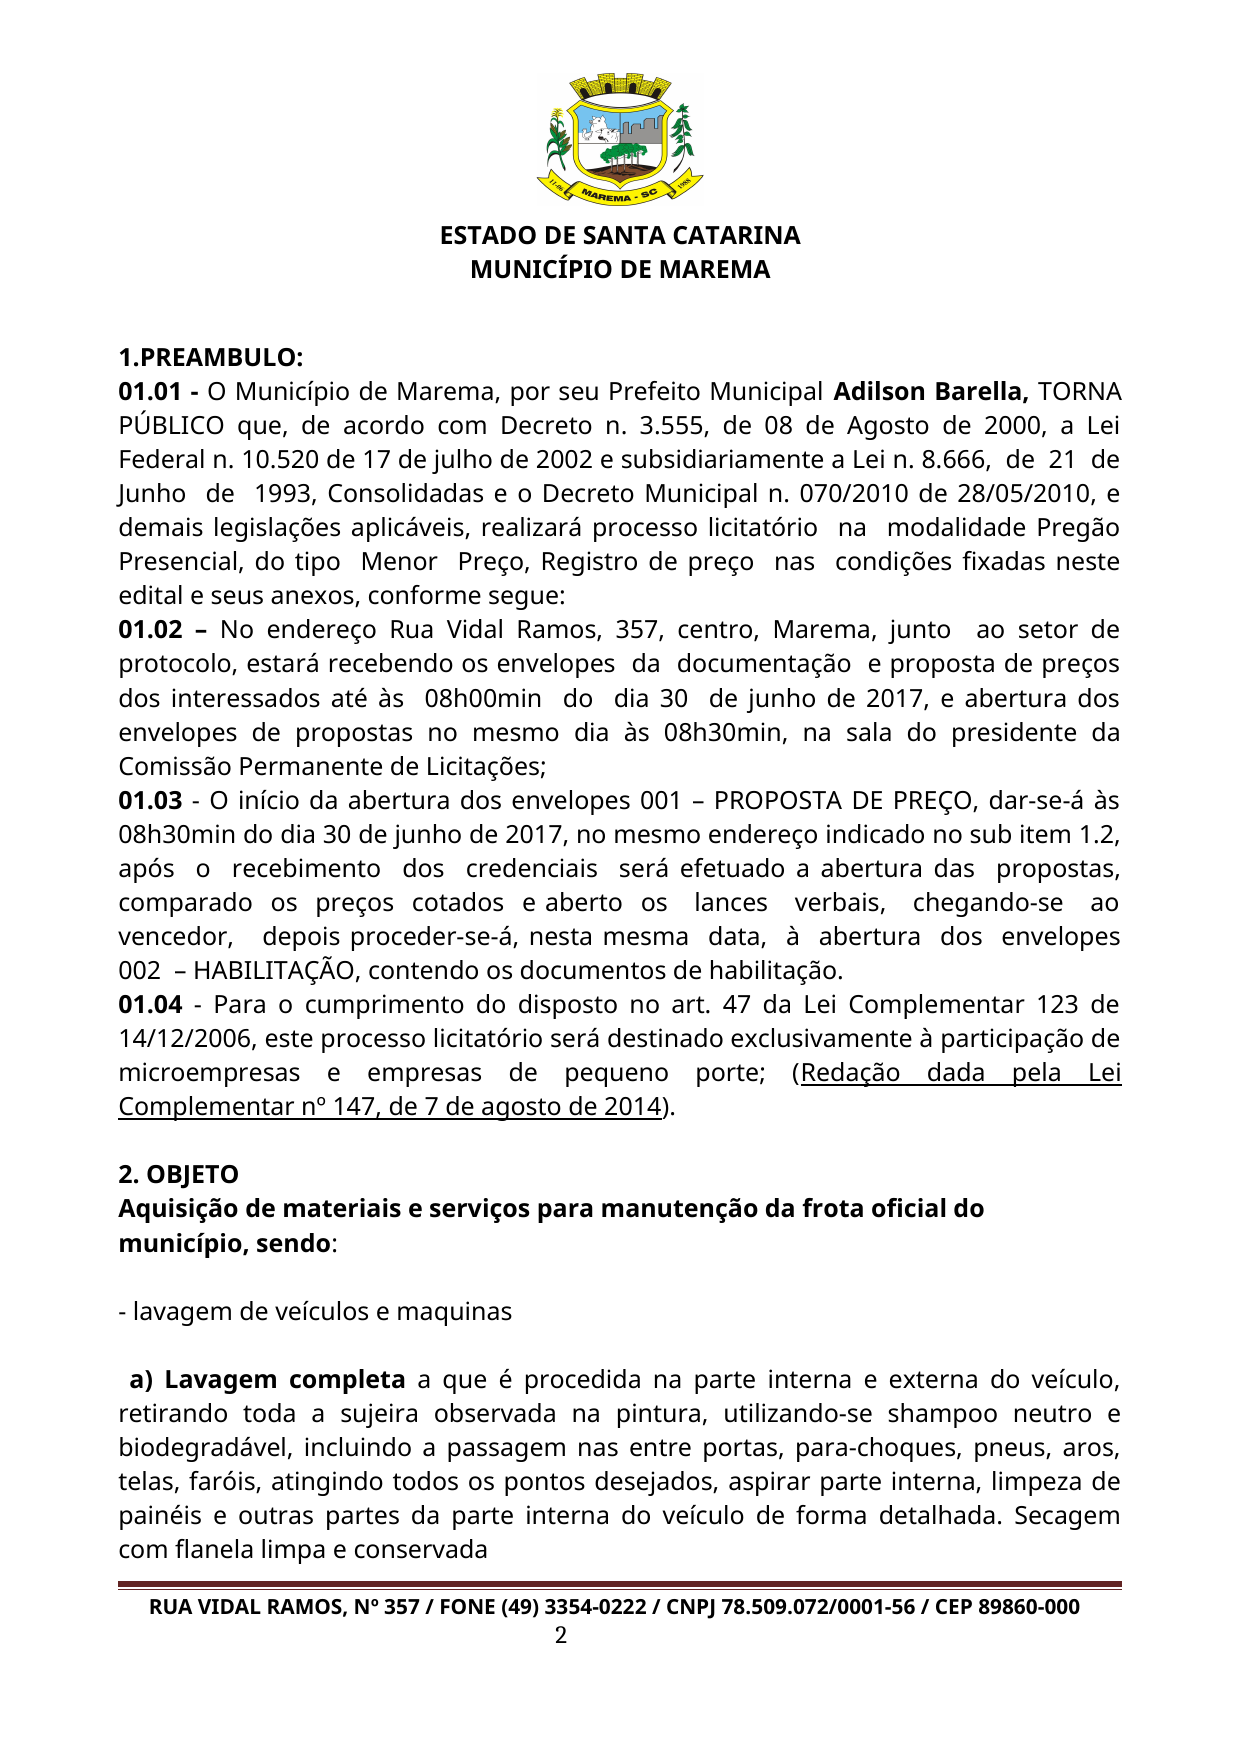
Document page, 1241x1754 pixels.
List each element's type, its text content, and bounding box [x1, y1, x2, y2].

text 01.01 - O Município de Marema, por seu Prefeito Municipal Adilson Barella, TORNA PÚBLICO que, de acordo com Decreto n. 3.555, de 08 de Agosto de 2000, a Lei Federal n. 10.520 de 17 de julho de 2002 e subsidiariamente a Lei n. 8.666, de 21 de Junho de 1993, Consolidadas e o Decreto Municipal n. 070/2010 de 28/05/2010, e demais legislações aplicáveis, realizará processo licitatório na modalidade Pregão Presencial, do tipo Menor Preço, Registro de preço nas condições fixadas neste edital e seus anexos, conforme segue: [118, 374, 1122, 612]
text 01.02 – No endereço Rua Vidal Ramos, 357, centro, Marema, junto ao setor de protocolo, estará recebendo os envelopes da documentação e proposta de preços dos interessados até às 08h00min do dia 30 de junho de 2017, e abertura dos envelopes de propostas no mesmo dia às 08h30min, na sala do presidente da Comissão Permanente de Licitações; [118, 612, 1122, 782]
text 2. OBJETO [118, 1157, 1122, 1191]
text 01.03 - O início da abertura dos envelopes 001 – PROPOSTA DE PREÇO, dar-se-á às 08h30min do dia 30 de junho de 2017, no mesmo endereço indicado no sub item 1.2, após o recebimento dos credenciais será efetuado a abertura das propostas, comparado os preços cotados e aberto os lances verbais, chegando-se ao vencedor, depois proceder-se-á, nesta mesma data, à abertura dos envelopes 002 – HABILITAÇÃO, contendo os documentos de habilitação. [118, 782, 1122, 987]
text 01.04 - Para o cumprimento do disposto no art. 47 da Lei Complementar 123 de 14/12/2006, este processo licitatório será destinado exclusivamente à participação de microempresas e empresas de pequeno porte; (Redação dada pela Lei Complementar nº 147, de 7 de agosto de 2014). [118, 987, 1122, 1123]
text Aquisição de materiais e serviços para manutenção da frota oficial do município, sendo: [118, 1191, 1122, 1259]
picture [536, 73, 704, 206]
text - lavagem de veículos e maquinas [118, 1293, 1122, 1327]
text 1.PREAMBULO: [118, 339, 1122, 374]
text a) Lavagem completa a que é procedida na parte interna e externa do veículo, retirando toda a sujeira observada na pintura, utilizando-se shampoo neutro e biodegradável, incluindo a passagem nas entre portas, para-choques, pneus, aros, telas, faróis, atingindo todos os pontos desejados, aspirar parte interna, limpeza de painéis e outras partes da parte interna do veículo de forma detalhada. Secagem com flanela limpa e conservada [118, 1361, 1122, 1566]
